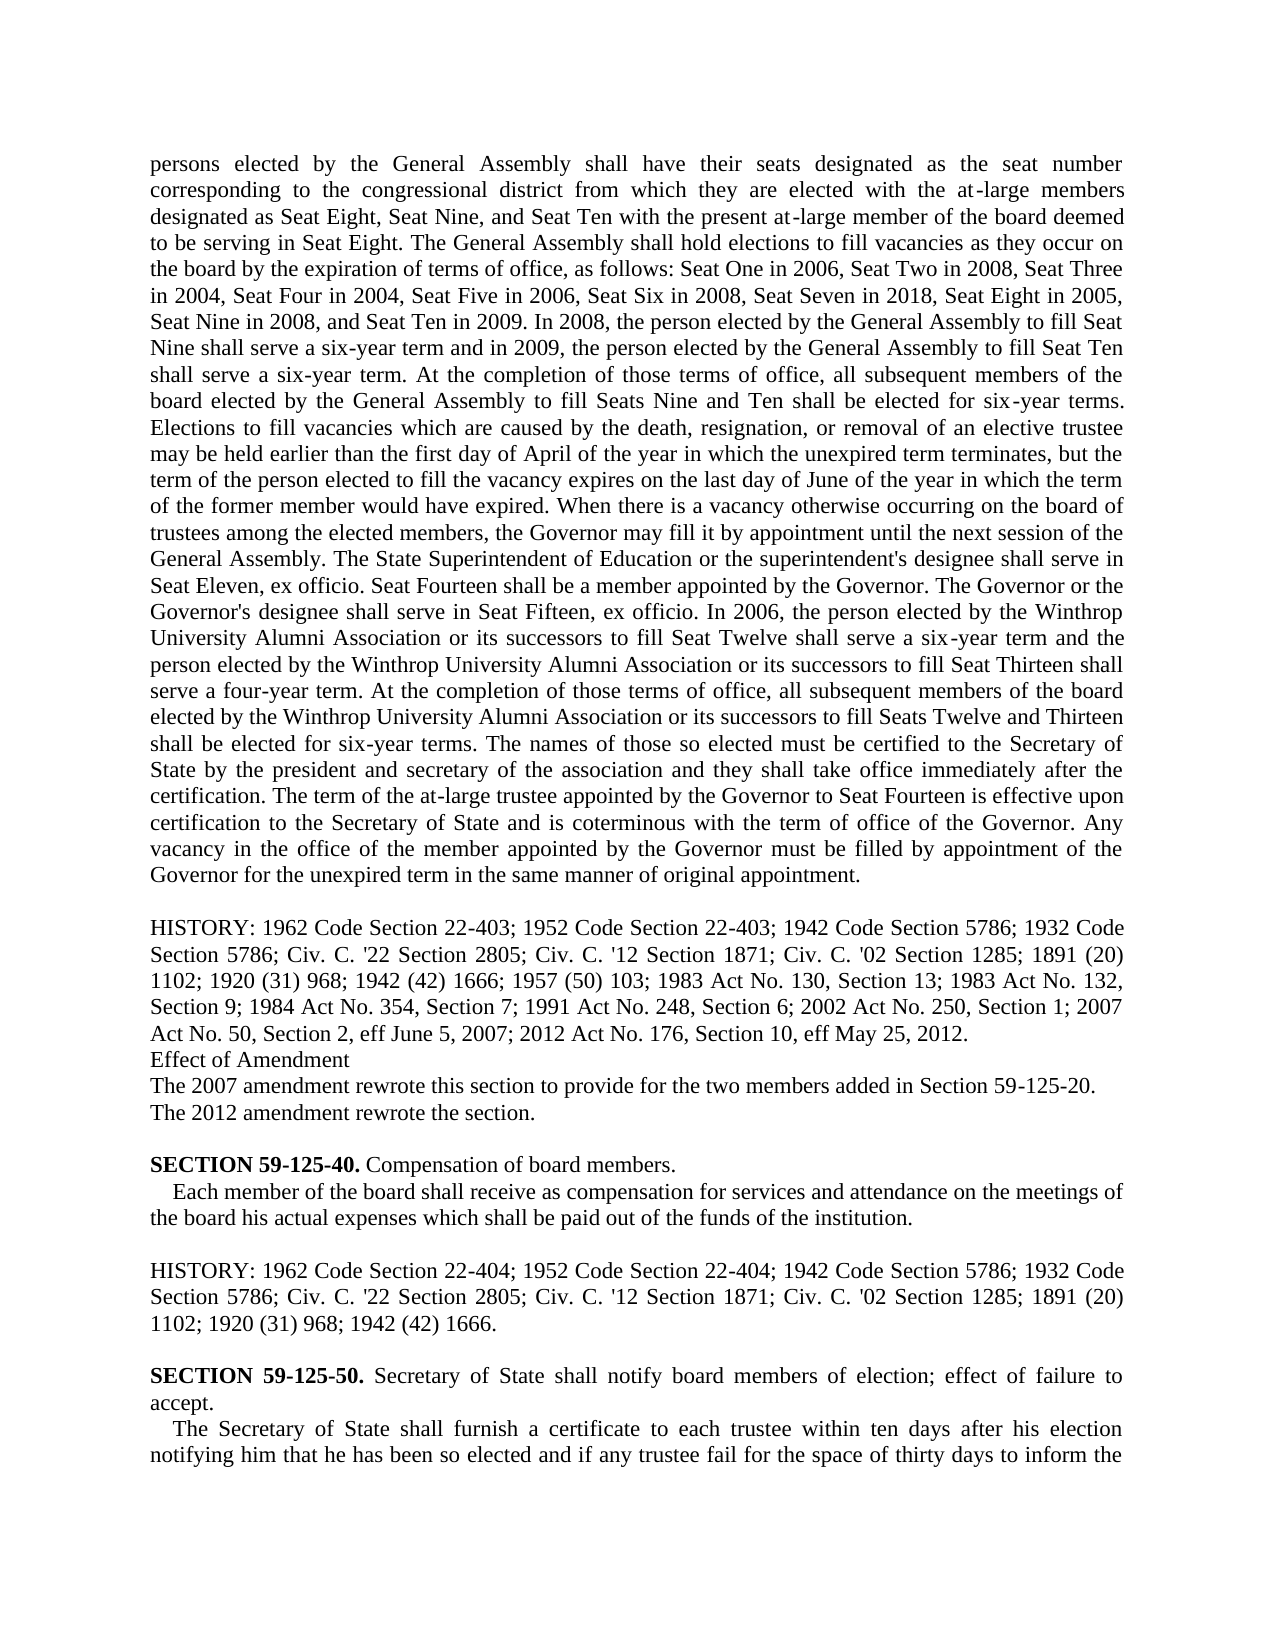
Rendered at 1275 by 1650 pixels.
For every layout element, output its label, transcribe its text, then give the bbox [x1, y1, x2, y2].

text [150, 1415, 1125, 1468]
text HISTORY: 1962 Code Section 22-403; 1952 Code Section 22-403; 1942 Code Section 5786; 1932 Code Section 5786; Civ. C. '22 Section 2805; Civ. C. '12 Section 1871; Civ. C. '02 Section 1285; 1891 (20) 1102; 1920 (31) 968; 1942 (42) 1666; 1957 (50) 103; 1983 Act No. 130, Section 13; 1983 Act No. 132, Section 9; 1984 Act No. 354, Section 7; 1991 Act No. 248, Section 6; 2002 Act No. 250, Section 1; 2007 Act No. 50, Section 2, eff June 5, 2007; 2012 Act No. 176, Section 10, eff May 25, 2012. [150, 914, 1125, 1046]
text The 2012 amendment rewrote the section. [150, 1099, 1125, 1125]
text SECTION 59-125-50. Secretary of State shall notify board members of election; effect of failure to accept. [150, 1362, 1125, 1415]
text Effect of Amendment [150, 1046, 1125, 1072]
text SECTION 59-125-40. Compensation of board members. [150, 1151, 1125, 1178]
text HISTORY: 1962 Code Section 22-404; 1952 Code Section 22-404; 1942 Code Section 5786; 1932 Code Section 5786; Civ. C. '22 Section 2805; Civ. C. '12 Section 1871; Civ. C. '02 Section 1285; 1891 (20) 1102; 1920 (31) 968; 1942 (42) 1666. [150, 1257, 1125, 1336]
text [150, 150, 1125, 888]
text The 2007 amendment rewrote this section to provide for the two members added in Section 59-125-20. [150, 1072, 1125, 1099]
text Each member of the board shall receive as compensation for services and attendance on the meetings of the board his actual expenses which shall be paid out of the funds of the institution. [150, 1178, 1125, 1231]
